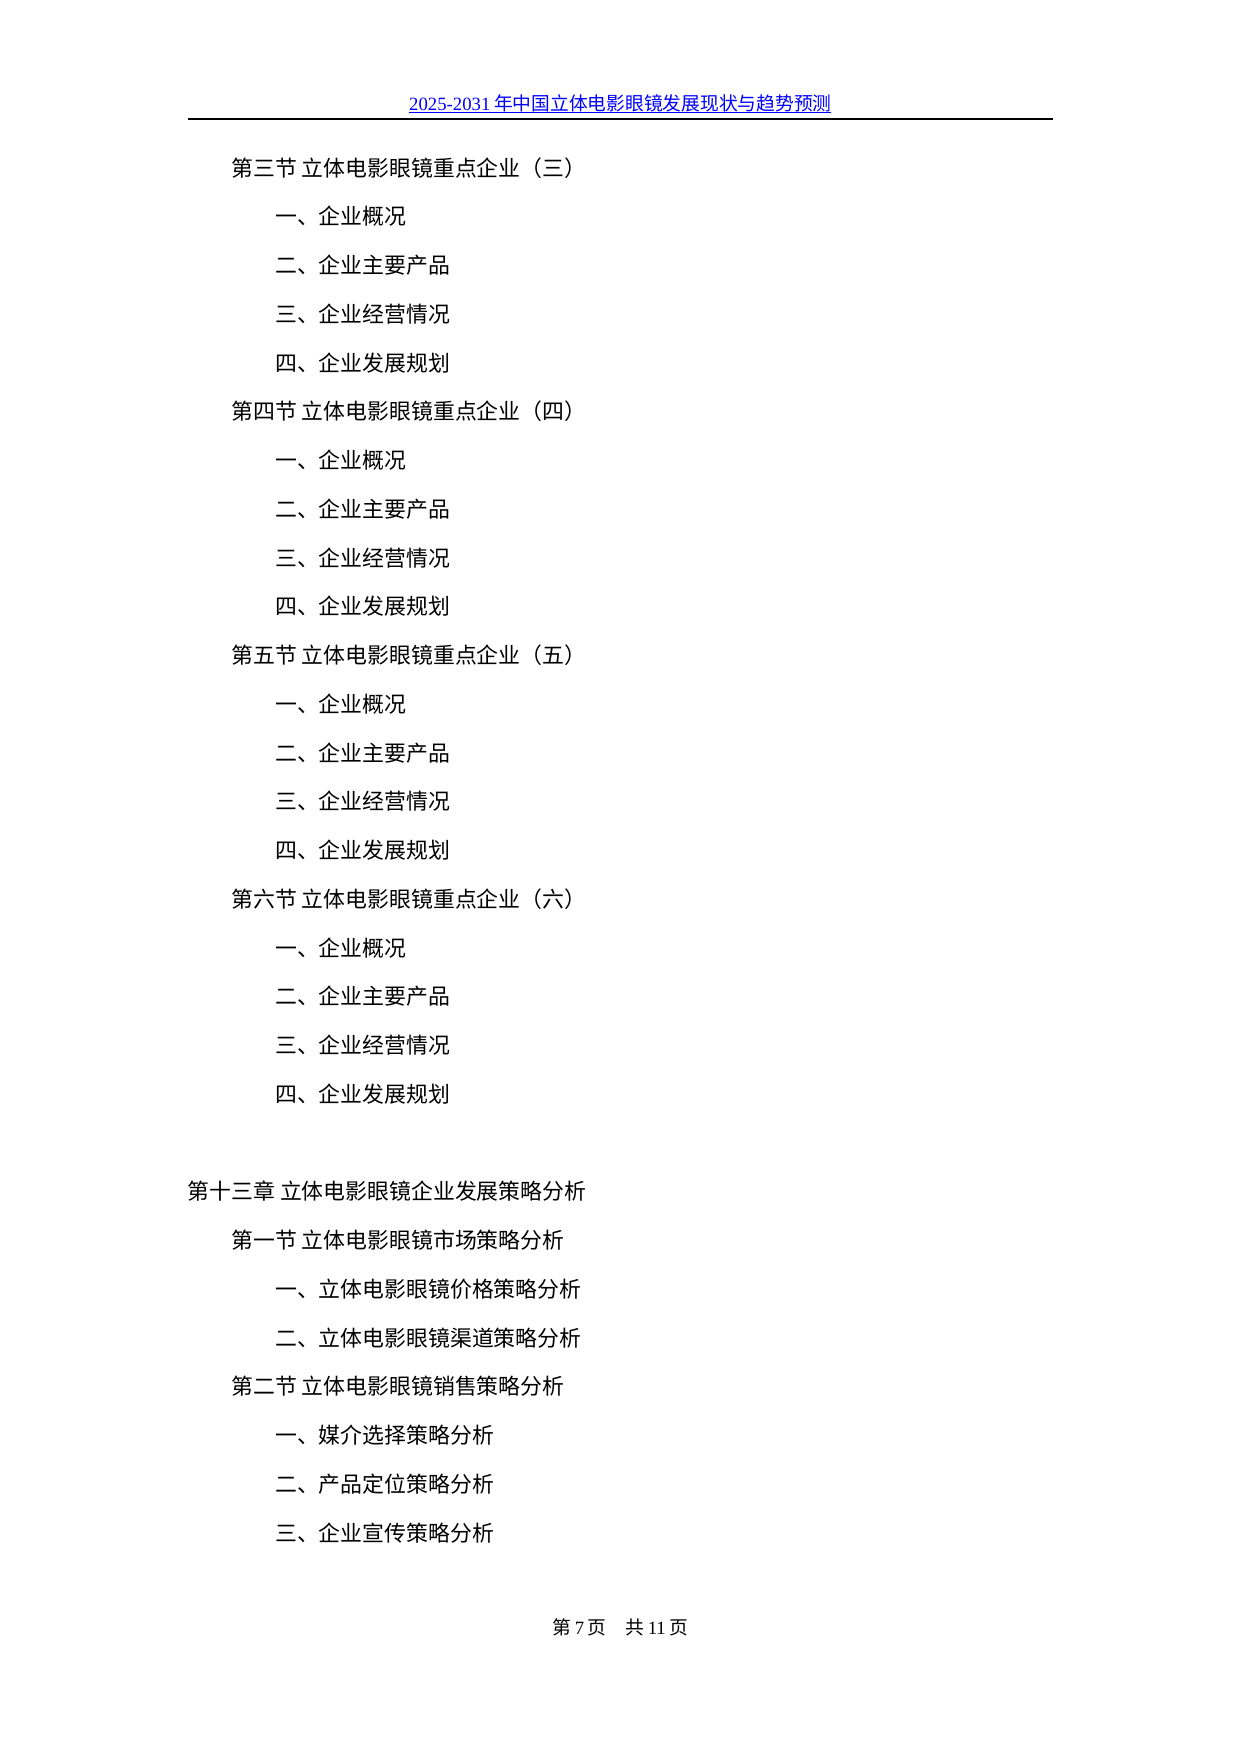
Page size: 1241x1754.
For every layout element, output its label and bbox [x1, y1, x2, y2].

text [187, 150, 1053, 1548]
